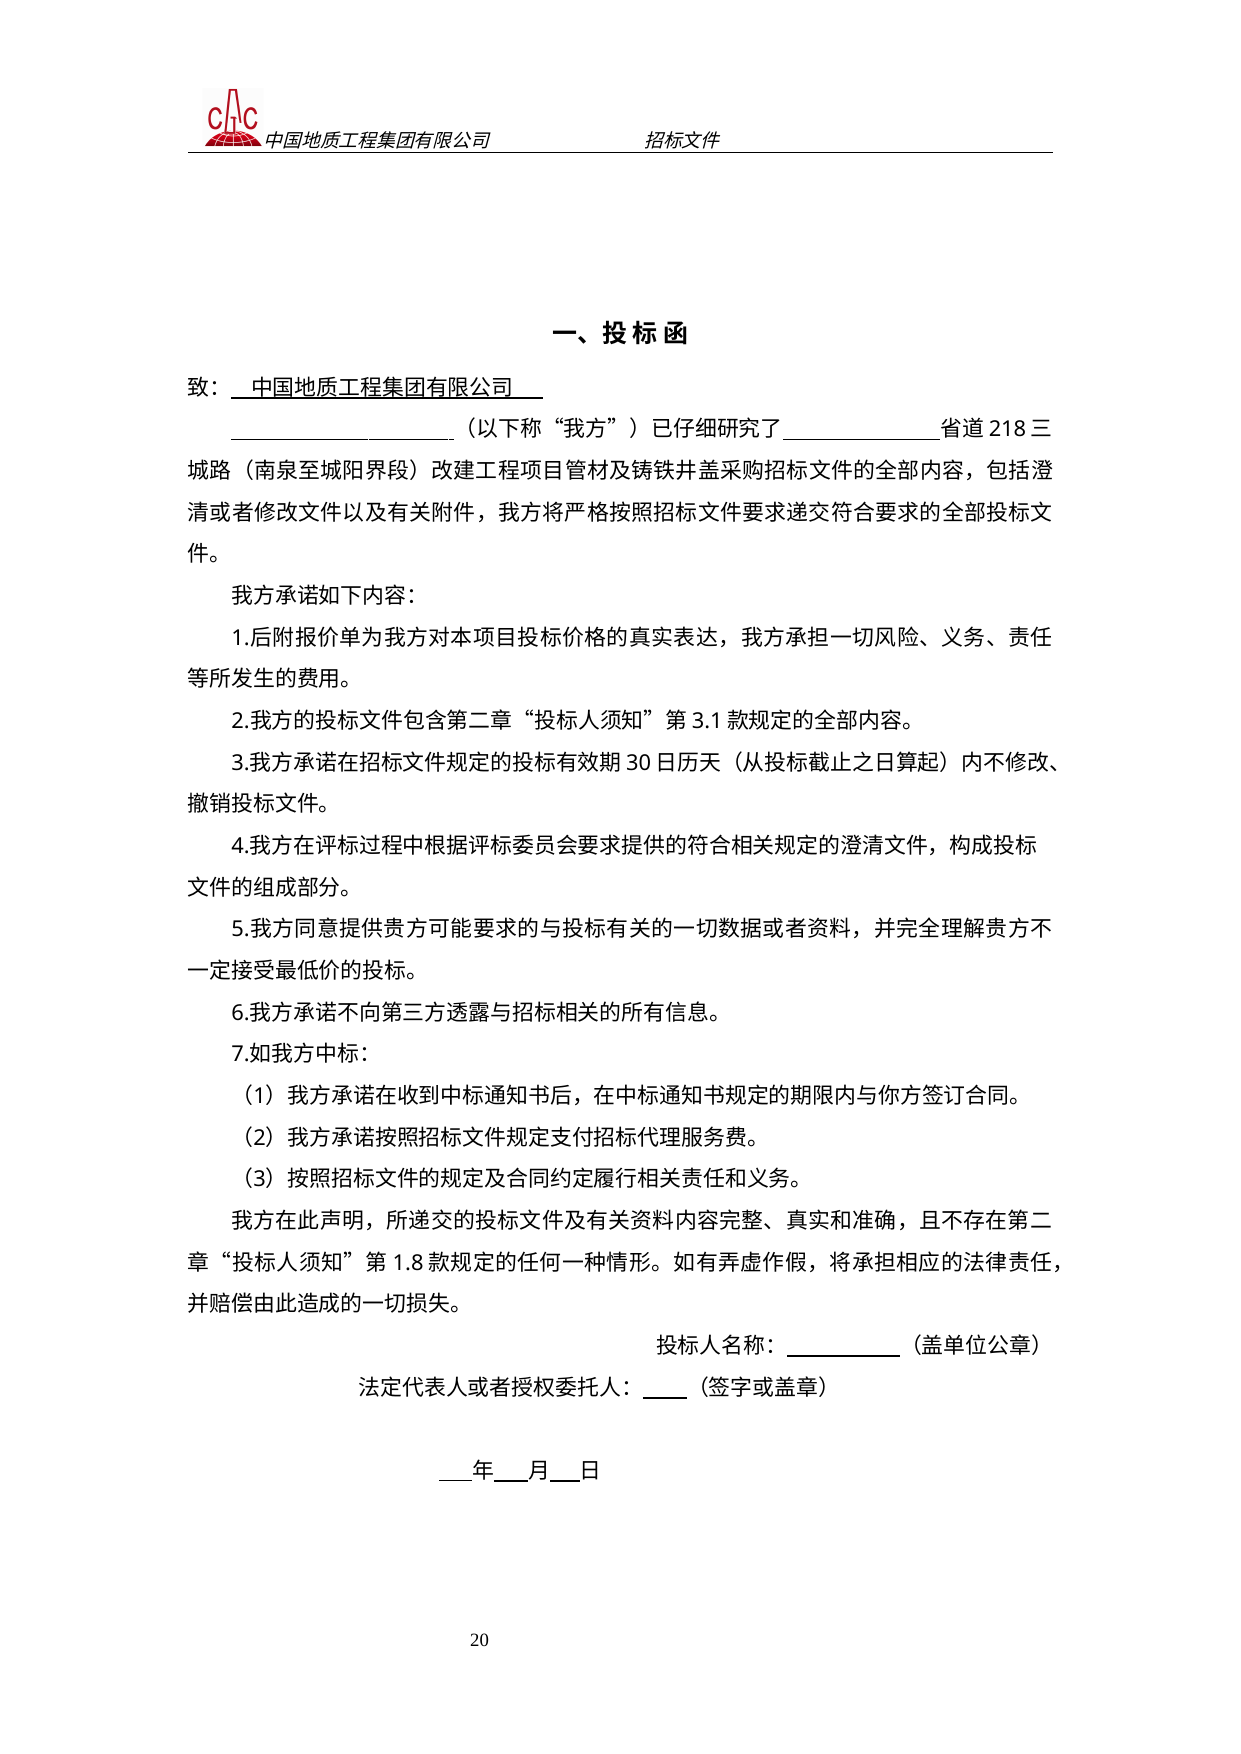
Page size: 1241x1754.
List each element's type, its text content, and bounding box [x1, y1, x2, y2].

text （2）我方承诺按照招标文件规定支付招标代理服务费。 [187, 1112, 1053, 1153]
text 法定代表人或者授权委托人： （签字或盖章） [187, 1362, 1053, 1403]
text 5.我方同意提供贵方可能要求的与投标有关的一切数据或者资料，并完全理解贵方不一定接受最低价的投标。 [187, 903, 1053, 987]
text （1）我方承诺在收到中标通知书后，在中标通知书规定的期限内与你方签订合同。 [187, 1070, 1053, 1112]
text 4.我方在评标过程中根据评标委员会要求提供的符合相关规定的澄清文件，构成投标文件的组成部分。 [187, 820, 1053, 903]
subtitle 一、投 标 函 [187, 313, 1053, 349]
text 3.我方承诺在招标文件规定的投标有效期30日历天（从投标截止之日算起）内不修改、撤销投标文件。 [187, 737, 1053, 820]
text 年 月 日 [187, 1445, 1053, 1487]
picture [202, 88, 264, 147]
text 致： 中国地质工程集团有限公司 [187, 362, 1053, 403]
text 我方承诺如下内容： [187, 570, 1053, 612]
text （以下称“我方”）已仔细研究了 省道218三城路（南泉至城阳界段）改建工程项目管材及铸铁井盖采购招标文件的全部内容，包括澄清或者修改文件以及有关附件，我方将严格按照招标文件要求递交符合要求的全部投标文件。 [187, 403, 1053, 570]
text （3）按照招标文件的规定及合同约定履行相关责任和义务。 [187, 1153, 1053, 1195]
text 6.我方承诺不向第三方透露与招标相关的所有信息。 [187, 987, 1053, 1028]
text 投标人名称： （盖单位公章） [187, 1320, 1053, 1362]
text 2.我方的投标文件包含第二章“投标人须知”第3.1款规定的全部内容。 [187, 695, 1053, 737]
text 我方在此声明，所递交的投标文件及有关资料内容完整、真实和准确，且不存在第二章“投标人须知”第1.8款规定的任何一种情形。如有弄虚作假，将承担相应的法律责任，并赔偿由此造成的一切损失。 [187, 1195, 1053, 1320]
text 7.如我方中标： [187, 1028, 1053, 1070]
text 1.后附报价单为我方对本项目投标价格的真实表达，我方承担一切风险、义务、责任等所发生的费用。 [187, 612, 1053, 695]
